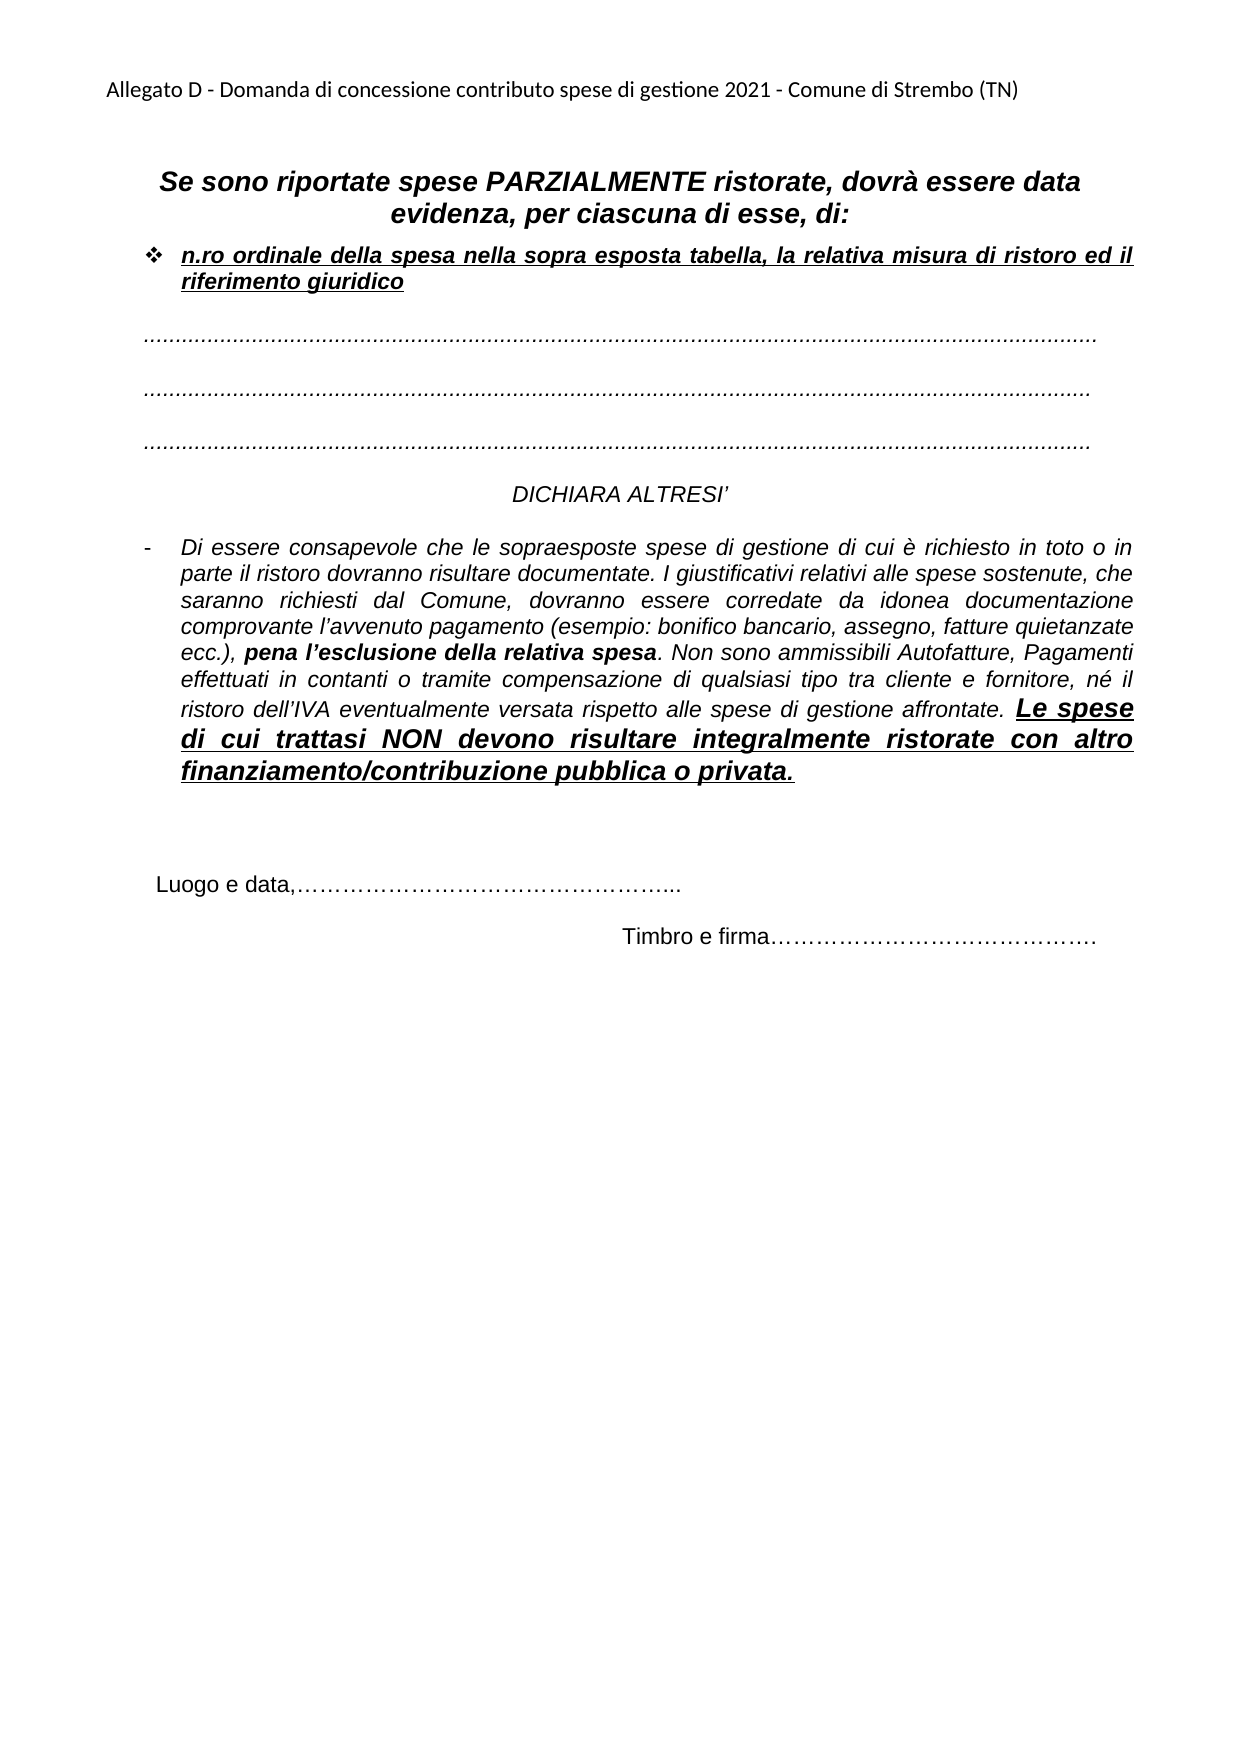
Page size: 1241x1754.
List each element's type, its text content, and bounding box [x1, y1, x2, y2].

text Timbro e firma……………………………………. [622, 923, 1134, 949]
text ..................................................................................................................................................... [144, 428, 1134, 454]
text Luogo e data,…………………………………………... [156, 871, 1134, 897]
list Di essere consapevole che le sopraesposte spese di gestione di cui è richiesto in toto o in parte il ristoro dovranno risultare documentate. I giustificativi relativi alle spese sostenute, che saranno richiesti dal Comune, dovranno essere corredate da idonea documentazione comprovante l’avvenuto pagamento (esempio: bonifico bancario, assegno, fatture quietanzate ecc.), pena l’esclusione della relativa spesa. Non sono ammissibili Autofatture, Pagamenti effettuati in contanti o tramite compensazione di qualsiasi tipo tra cliente e fornitore, né il ristoro dell’IVA eventualmente versata rispetto alle spese di gestione affrontate. Le spese di cui trattasi NON devono risultare integralmente ristorate con altro finanziamento/contribuzione pubblica o privata. [143, 534, 1134, 786]
text DICHIARA ALTRESI’ [106, 481, 1134, 507]
text ...................................................................................................................................................... [144, 321, 1134, 348]
list n.ro ordinale della spesa nella sopra esposta tabella, la relativa misura di ristoro ed il riferimento giuridico [144, 242, 1134, 294]
text ..................................................................................................................................................... [144, 374, 1134, 401]
text Se sono riportate spese PARZIALMENTE ristorate, dovrà essere data evidenza, per ciascuna di esse, di: [106, 164, 1134, 229]
